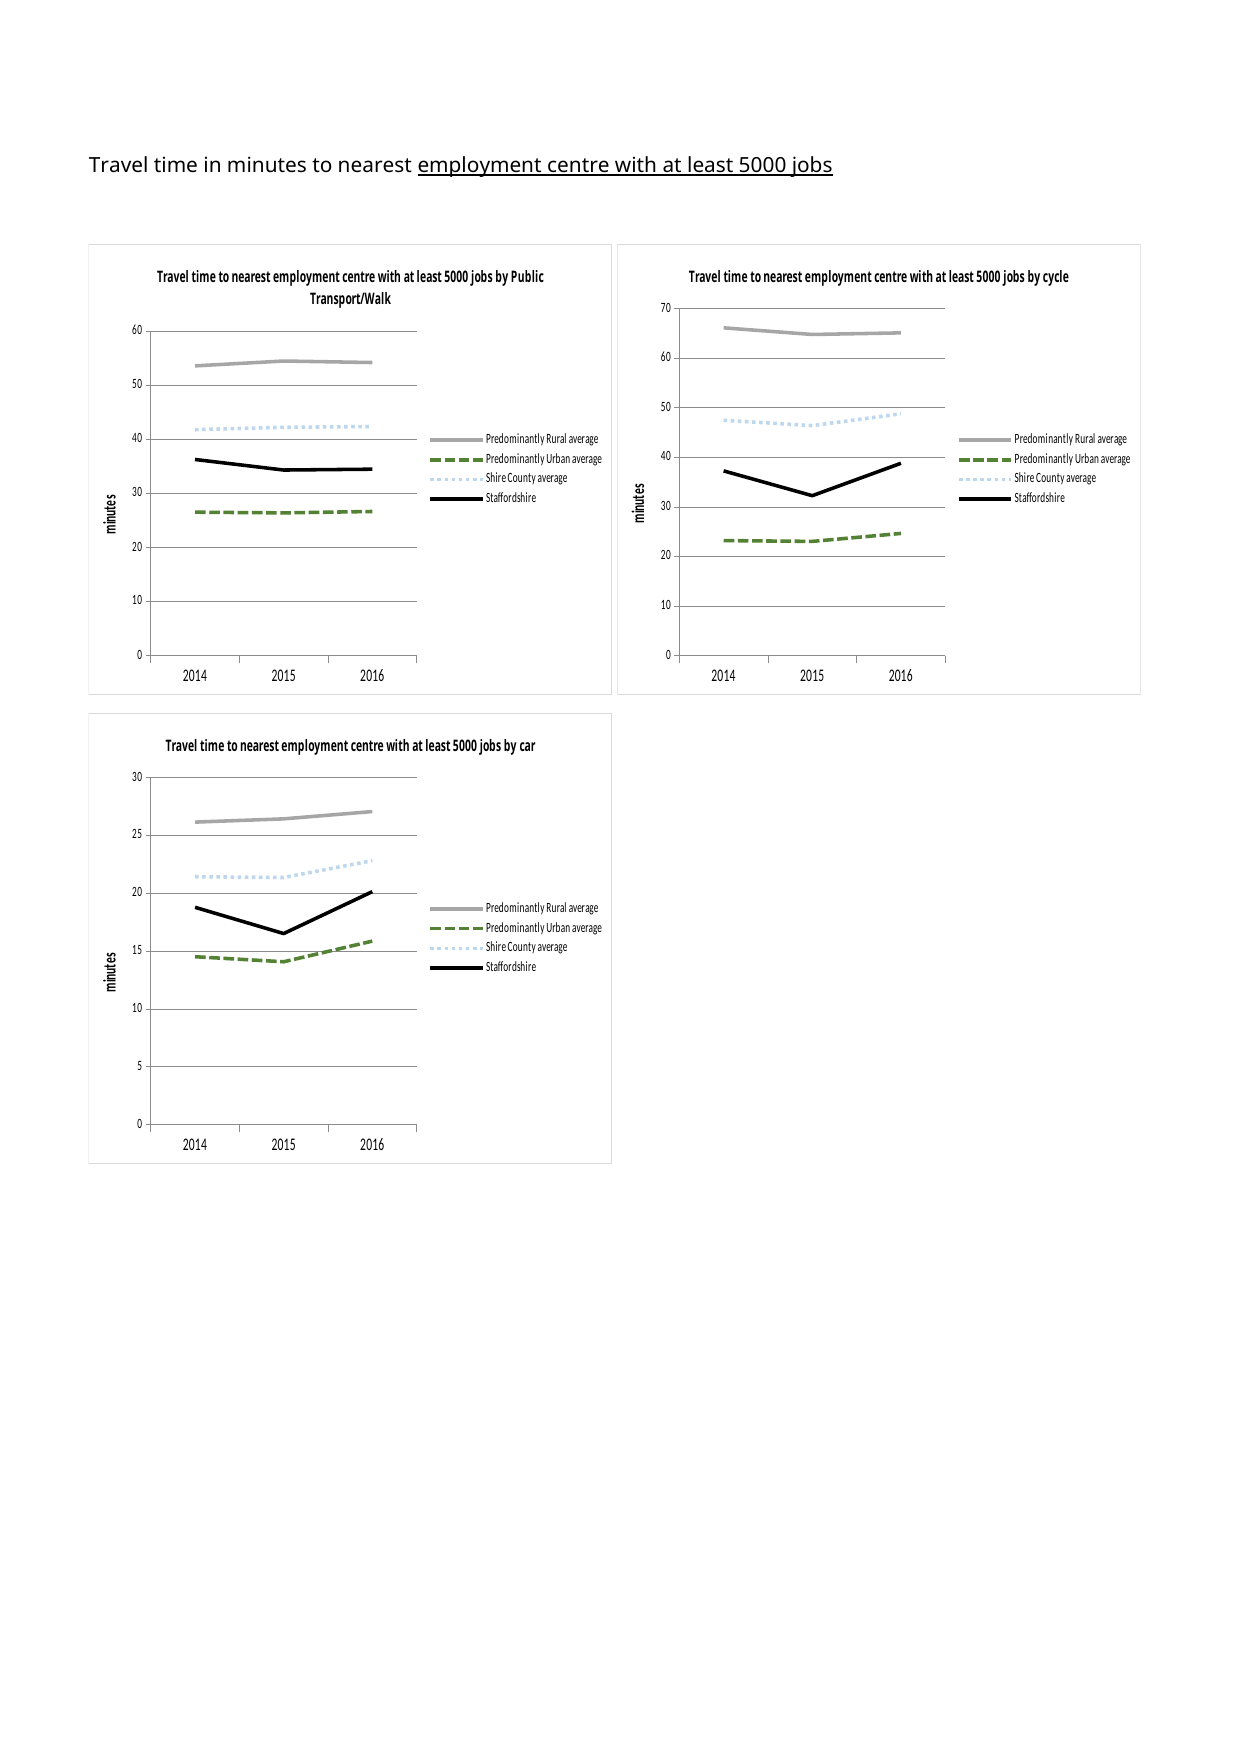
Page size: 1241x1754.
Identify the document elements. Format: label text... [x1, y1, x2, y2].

text Travel time in minutes to nearest employment centre with at least 5000 jobs [89, 150, 1152, 178]
